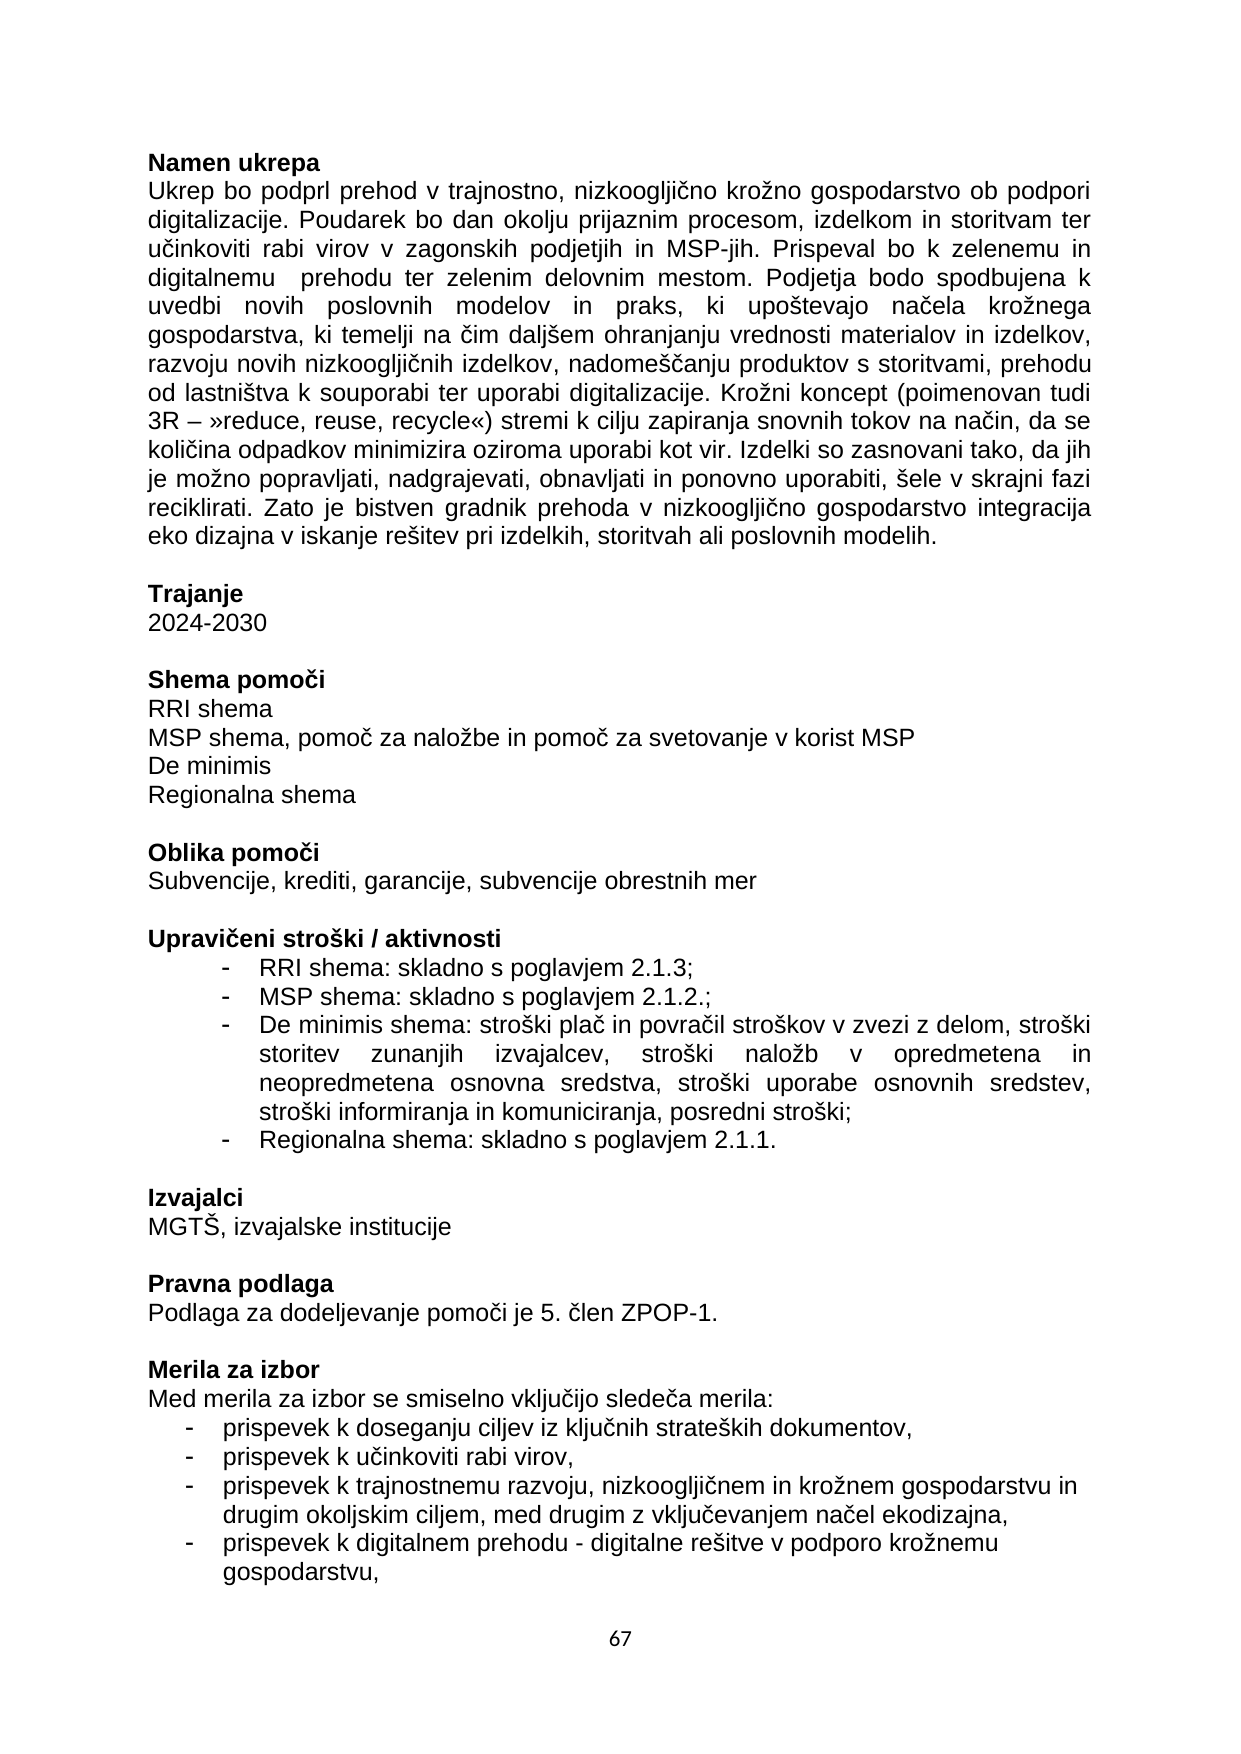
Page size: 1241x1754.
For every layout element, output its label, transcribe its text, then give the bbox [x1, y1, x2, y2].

text Pravna podlaga [148, 1269, 1093, 1298]
text Ukrep bo podprl prehod v trajnostno, nizkoogljično krožno gospodarstvo ob podpori digitalizacije. Poudarek bo dan okolju prijaznim procesom, izdelkom in storitvam ter učinkoviti rabi virov v zagonskih podjetjih in MSP-jih. Prispeval bo k zelenemu in digitalnemu prehodu ter zelenim delovnim mestom. Podjetja bodo spodbujena k uvedbi novih poslovnih modelov in praks, ki upoštevajo načela krožnega gospodarstva, ki temelji na čim daljšem ohranjanju vrednosti materialov in izdelkov, razvoju novih nizkoogljičnih izdelkov, nadomeščanju produktov s storitvami, prehodu od lastništva k souporabi ter uporabi digitalizacije. Krožni koncept (poimenovan tudi 3R – »reduce, reuse, recycle«) stremi k cilju zapiranja snovnih tokov na način, da se količina odpadkov minimizira oziroma uporabi kot vir. Izdelki so zasnovani tako, da jih je možno popravljati, nadgrajevati, obnavljati in ponovno uporabiti, šele v skrajni fazi reciklirati. Zato je bistven gradnik prehoda v nizkoogljično gospodarstvo integracija eko dizajna v iskanje rešitev pri izdelkih, storitvah ali poslovnih modelih. [148, 176, 1093, 550]
text Podlaga za dodeljevanje pomoči je 5. člen ZPOP-1. [148, 1298, 1093, 1327]
text Upravičeni stroški / aktivnosti [148, 924, 1093, 953]
text Namen ukrepa [148, 148, 1093, 176]
text Subvencije, krediti, garancije, subvencije obrestnih mer [148, 866, 1093, 895]
text MGTŠ, izvajalske institucije [148, 1212, 1093, 1241]
text De minimis [148, 751, 1093, 780]
text Oblika pomoči [148, 838, 1093, 866]
text MSP shema, pomoč za naložbe in pomoč za svetovanje v korist MSP [148, 723, 1093, 751]
text Izvajalci [148, 1183, 1093, 1212]
text Shema pomoči [148, 665, 1093, 694]
text Trajanje [148, 579, 1093, 608]
list prispevek k doseganju ciljev iz ključnih strateških dokumentov, [185, 1413, 1093, 1442]
list prispevek k trajnostnemu razvoju, nizkoogljičnem in krožnem gospodarstvu in drugim okoljskim ciljem, med drugim z vključevanjem načel ekodizajna, [185, 1471, 1093, 1528]
list prispevek k učinkoviti rabi virov, [185, 1442, 1093, 1471]
list Regionalna shema: skladno s poglavjem 2.1.1. [221, 1125, 1093, 1154]
text 2024-2030 [148, 608, 1093, 636]
text Regionalna shema [148, 780, 1093, 809]
text Merila za izbor [148, 1356, 1093, 1384]
list De minimis shema: stroški plač in povračil stroškov v zvezi z delom, stroški storitev zunanjih izvajalcev, stroški naložb v opredmetena in neopredmetena osnovna sredstva, stroški uporabe osnovnih sredstev, stroški informiranja in komuniciranja, posredni stroški; [221, 1010, 1093, 1125]
list MSP shema: skladno s poglavjem 2.1.2.; [221, 981, 1093, 1010]
text RRI shema [148, 694, 1093, 723]
list RRI shema: skladno s poglavjem 2.1.3; [221, 953, 1093, 981]
list prispevek k digitalnem prehodu - digitalne rešitve v podporo krožnemu gospodarstvu, [185, 1528, 1093, 1586]
text Med merila za izbor se smiselno vključijo sledeča merila: [148, 1384, 1093, 1413]
